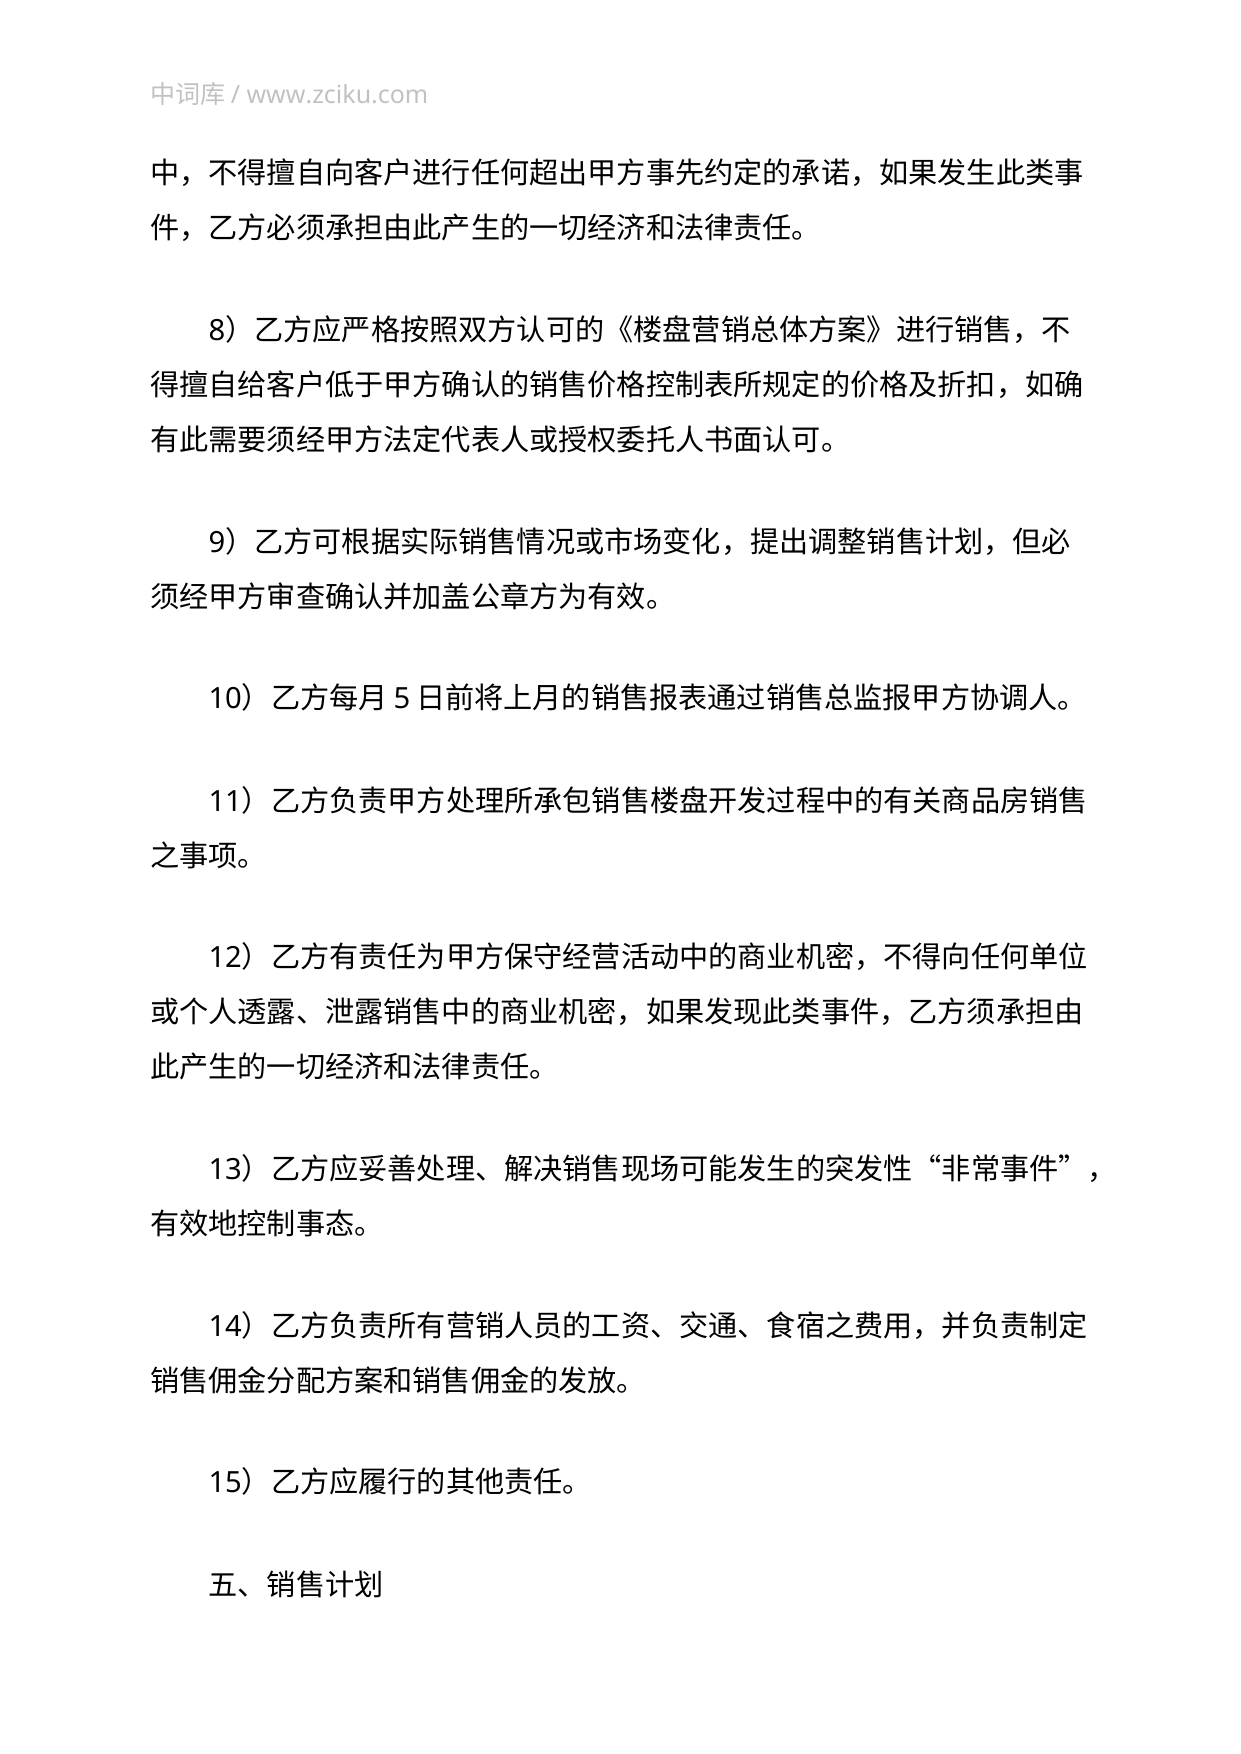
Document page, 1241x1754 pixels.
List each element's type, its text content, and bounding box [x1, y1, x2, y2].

text 五、销售计划 [150, 1561, 1090, 1603]
text 12）乙方有责任为甲方保守经营活动中的商业机密，不得向任何单位或个人透露、泄露销售中的商业机密，如果发现此类事件，乙方须承担由此产生的一切经济和法律责任。 [150, 934, 1090, 1086]
text 14）乙方负责所有营销人员的工资、交通、食宿之费用，并负责制定销售佣金分配方案和销售佣金的发放。 [150, 1302, 1090, 1399]
text 10）乙方每月5日前将上月的销售报表通过销售总监报甲方协调人。 [150, 675, 1090, 717]
text 15）乙方应履行的其他责任。 [150, 1459, 1090, 1501]
text 8）乙方应严格按照双方认可的《楼盘营销总体方案》进行销售，不得擅自给客户低于甲方确认的销售价格控制表所规定的价格及折扣，如确有此需要须经甲方法定代表人或授权委托人书面认可。 [150, 307, 1090, 459]
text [150, 150, 1090, 247]
text 11）乙方负责甲方处理所承包销售楼盘开发过程中的有关商品房销售之事项。 [150, 777, 1090, 874]
text 13）乙方应妥善处理、解决销售现场可能发生的突发性“非常事件”，有效地控制事态。 [150, 1146, 1090, 1243]
text 9）乙方可根据实际销售情况或市场变化，提出调整销售计划，但必须经甲方审查确认并加盖公章方为有效。 [150, 518, 1090, 616]
